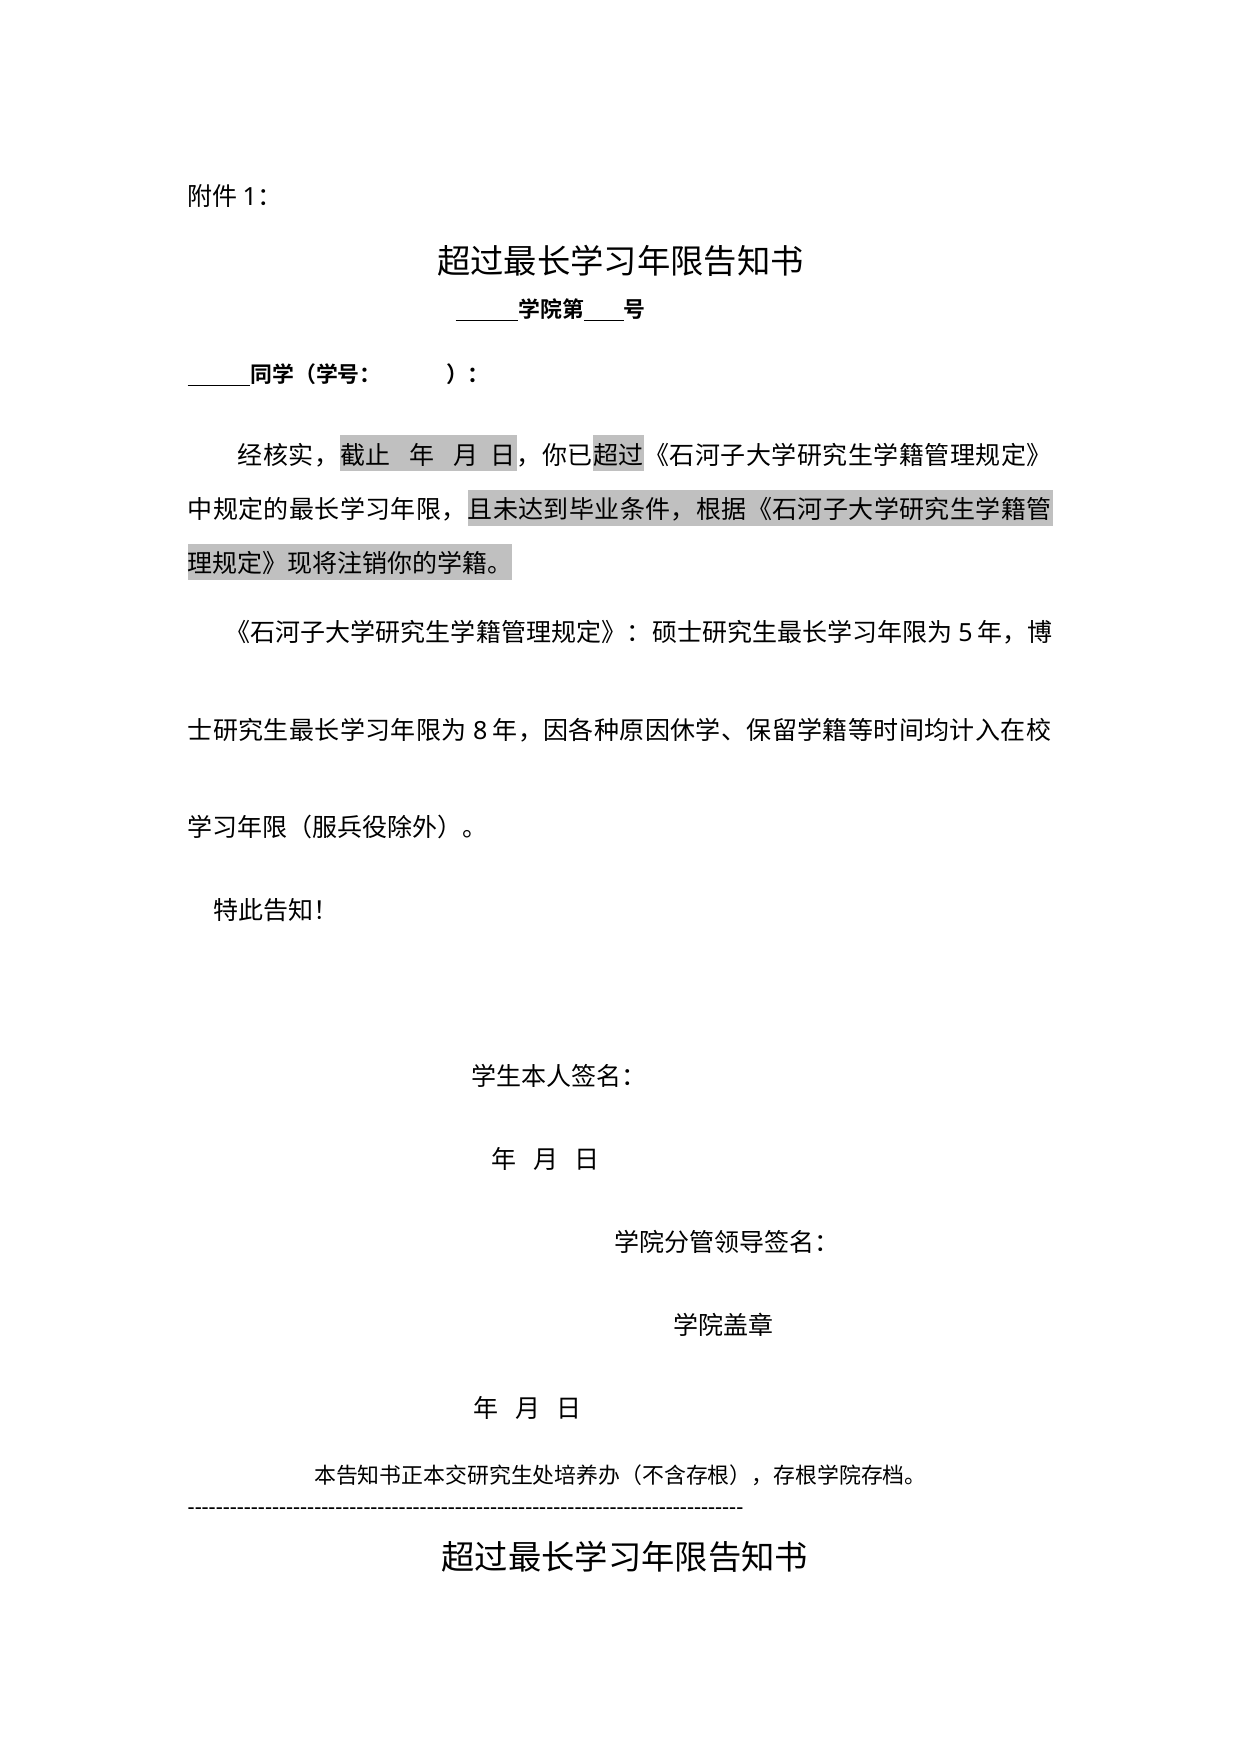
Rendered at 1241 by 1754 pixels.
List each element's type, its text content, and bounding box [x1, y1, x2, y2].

text 同学（学号： ）： [187, 357, 1053, 389]
text 附件1： [187, 162, 1053, 227]
text 年 月 日 [187, 1374, 1053, 1439]
text 学生本人签名： [187, 1042, 1053, 1107]
text 学院盖章 [187, 1291, 1053, 1356]
text 特此告知！ [187, 876, 1053, 941]
text 学院第 号 [187, 292, 1053, 324]
text 本告知书正本交研究生处培养办（不含存根），存根学院存档。 [187, 1457, 1053, 1490]
text 年 月 日 [187, 1125, 1003, 1190]
text ------------------------------------------------------------------------------- [187, 1490, 1053, 1522]
text 经核实，截止 年 月 日，你已超过《石河子大学研究生学籍管理规定》中规定的最长学习年限，且未达到毕业条件，根据《石河子大学研究生学籍管理规定》现将注销你的学籍。 [187, 435, 1053, 580]
text 学院分管领导签名： [187, 1208, 1053, 1273]
text 超过最长学习年限告知书 [187, 1522, 1053, 1587]
text 超过最长学习年限告知书 [187, 227, 1053, 292]
text 《石河子大学研究生学籍管理规定》：硕士研究生最长学习年限为5年，博士研究生最长学习年限为8年，因各种原因休学、保留学籍等时间均计入在校学习年限（服兵役除外）。 [187, 598, 1053, 858]
